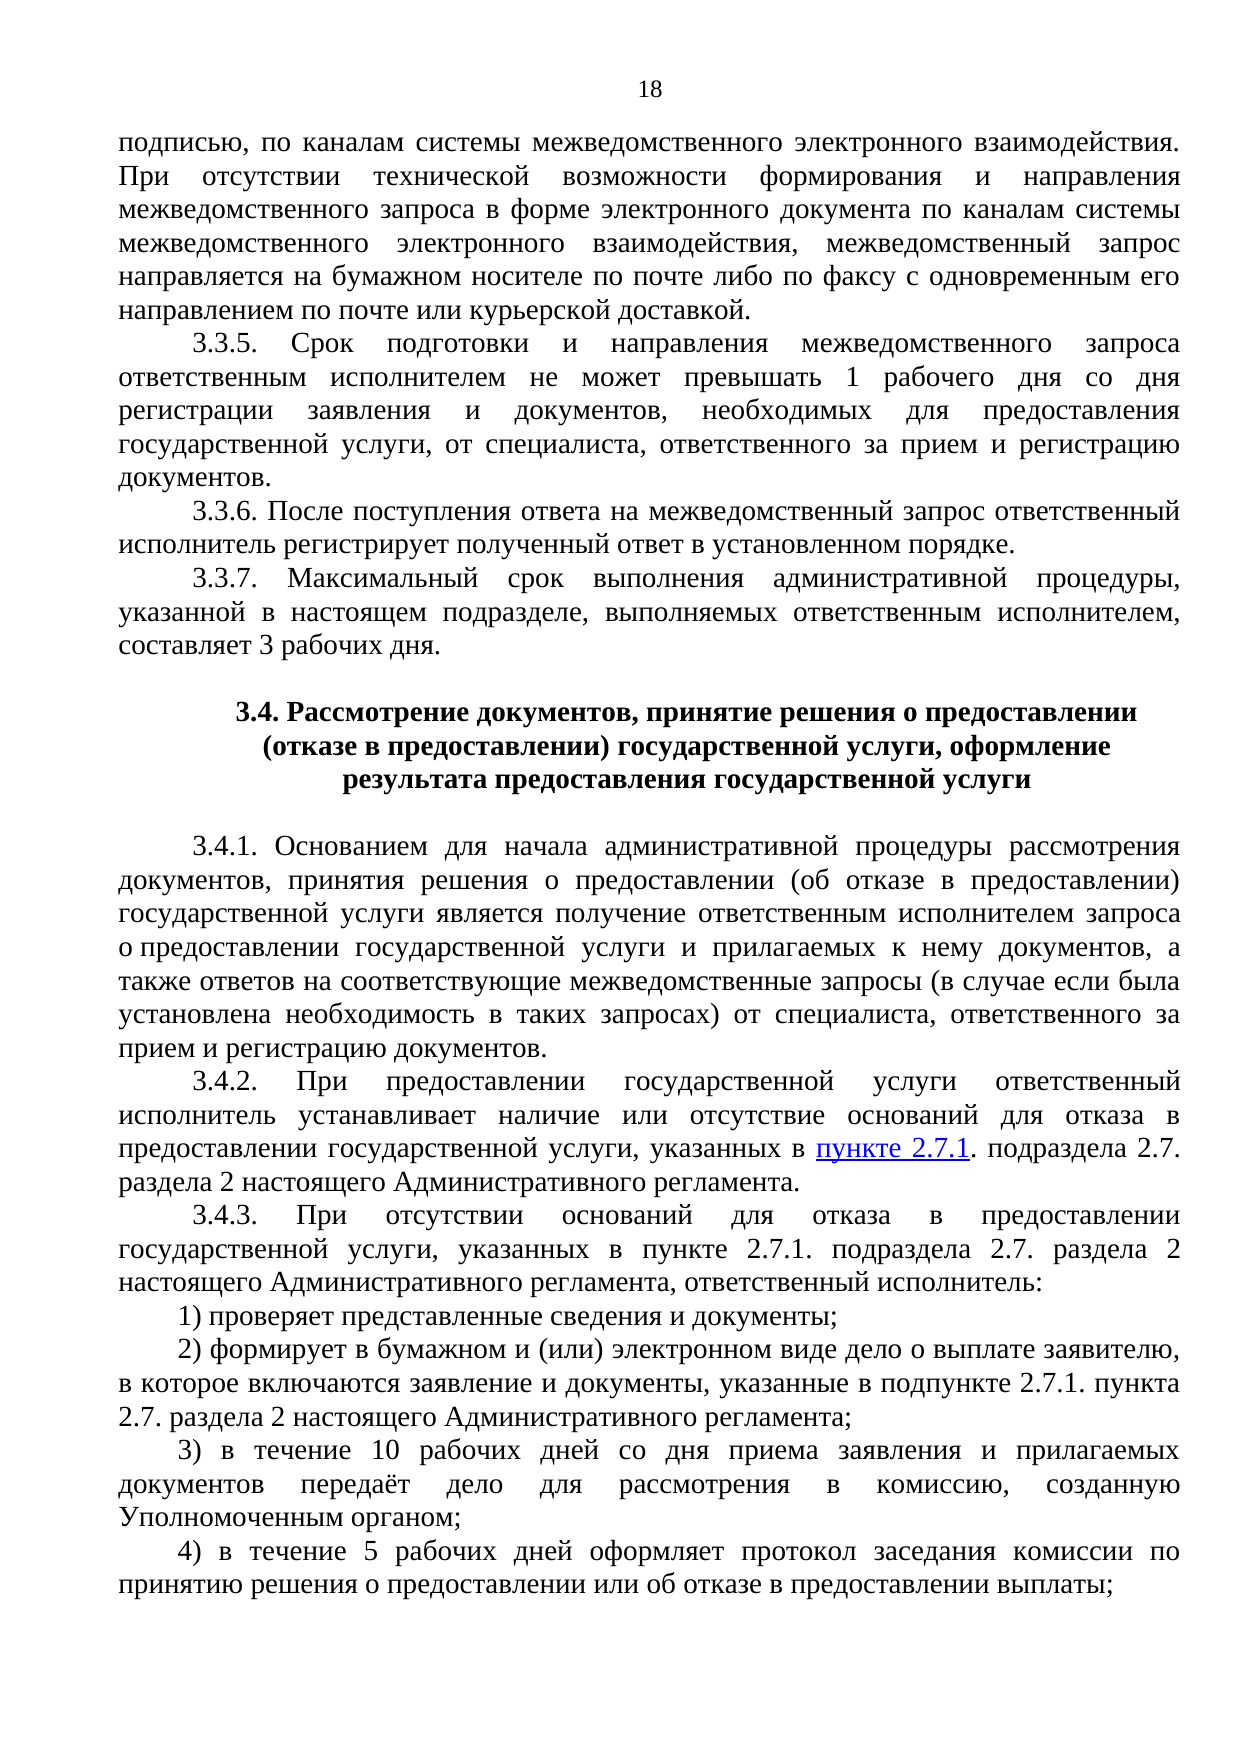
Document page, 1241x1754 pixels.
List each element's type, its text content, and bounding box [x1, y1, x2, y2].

text 3.4.1. Основанием для начала административной процедуры рассмотрения документов, принятия решения о предоставлении (об отказе в предоставлении) государственной услуги является получение ответственным исполнителем запроса о предоставлении государственной услуги и прилагаемых к нему документов, а также ответов на соответствующие межведомственные запросы (в случае если была установлена необходимость в таких запросах) от специалиста, ответственного за прием и регистрацию документов. [118, 828, 1181, 1063]
text 3.3.7. Максимальный срок выполнения административной процедуры, указанной в настоящем подразделе, выполняемых ответственным исполнителем, составляет 3 рабочих дня. [118, 560, 1181, 661]
text 3.4.2. При предоставлении государственной услуги ответственный исполнитель устанавливает наличие или отсутствие оснований для отказа в предоставлении государственной услуги, указанных в пункте 2.7.1. подраздела 2.7. раздела 2 настоящего Административного регламента. [118, 1063, 1181, 1197]
text 4) в течение 5 рабочих дней оформляет протокол заседания комиссии по принятию решения о предоставлении или об отказе в предоставлении выплаты; [118, 1533, 1181, 1600]
text 3.3.5. Срок подготовки и направления межведомственного запроса ответственным исполнителем не может превышать 1 рабочего дня со дня регистрации заявления и документов, необходимых для предоставления государственной услуги, от специалиста, ответственного за прием и регистрацию документов. [118, 325, 1181, 493]
text 2) формирует в бумажном и (или) электронном виде дело о выплате заявителю, в которое включаются заявление и документы, указанные в подпункте 2.7.1. пункта 2.7. раздела 2 настоящего Административного регламента; [118, 1332, 1181, 1432]
text 1) проверяет представленные сведения и документы; [118, 1298, 1181, 1332]
text 3.4.3. При отсутствии оснований для отказа в предоставлении государственной услуги, указанных в пункте 2.7.1. подраздела 2.7. раздела 2 настоящего Административного регламента, ответственный исполнитель: [118, 1197, 1181, 1298]
text 3.3.6. После поступления ответа на межведомственный запрос ответственный исполнитель регистрирует полученный ответ в установленном порядке. [118, 493, 1181, 560]
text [118, 124, 1181, 325]
text 3.4. Рассмотрение документов, принятие решения о предоставлении (отказе в предоставлении) государственной услуги, оформление результата предоставления государственной услуги [192, 694, 1181, 795]
text 3) в течение 10 рабочих дней со дня приема заявления и прилагаемых документов передаёт дело для рассмотрения в комиссию, созданную Уполномоченным органом; [118, 1432, 1181, 1533]
